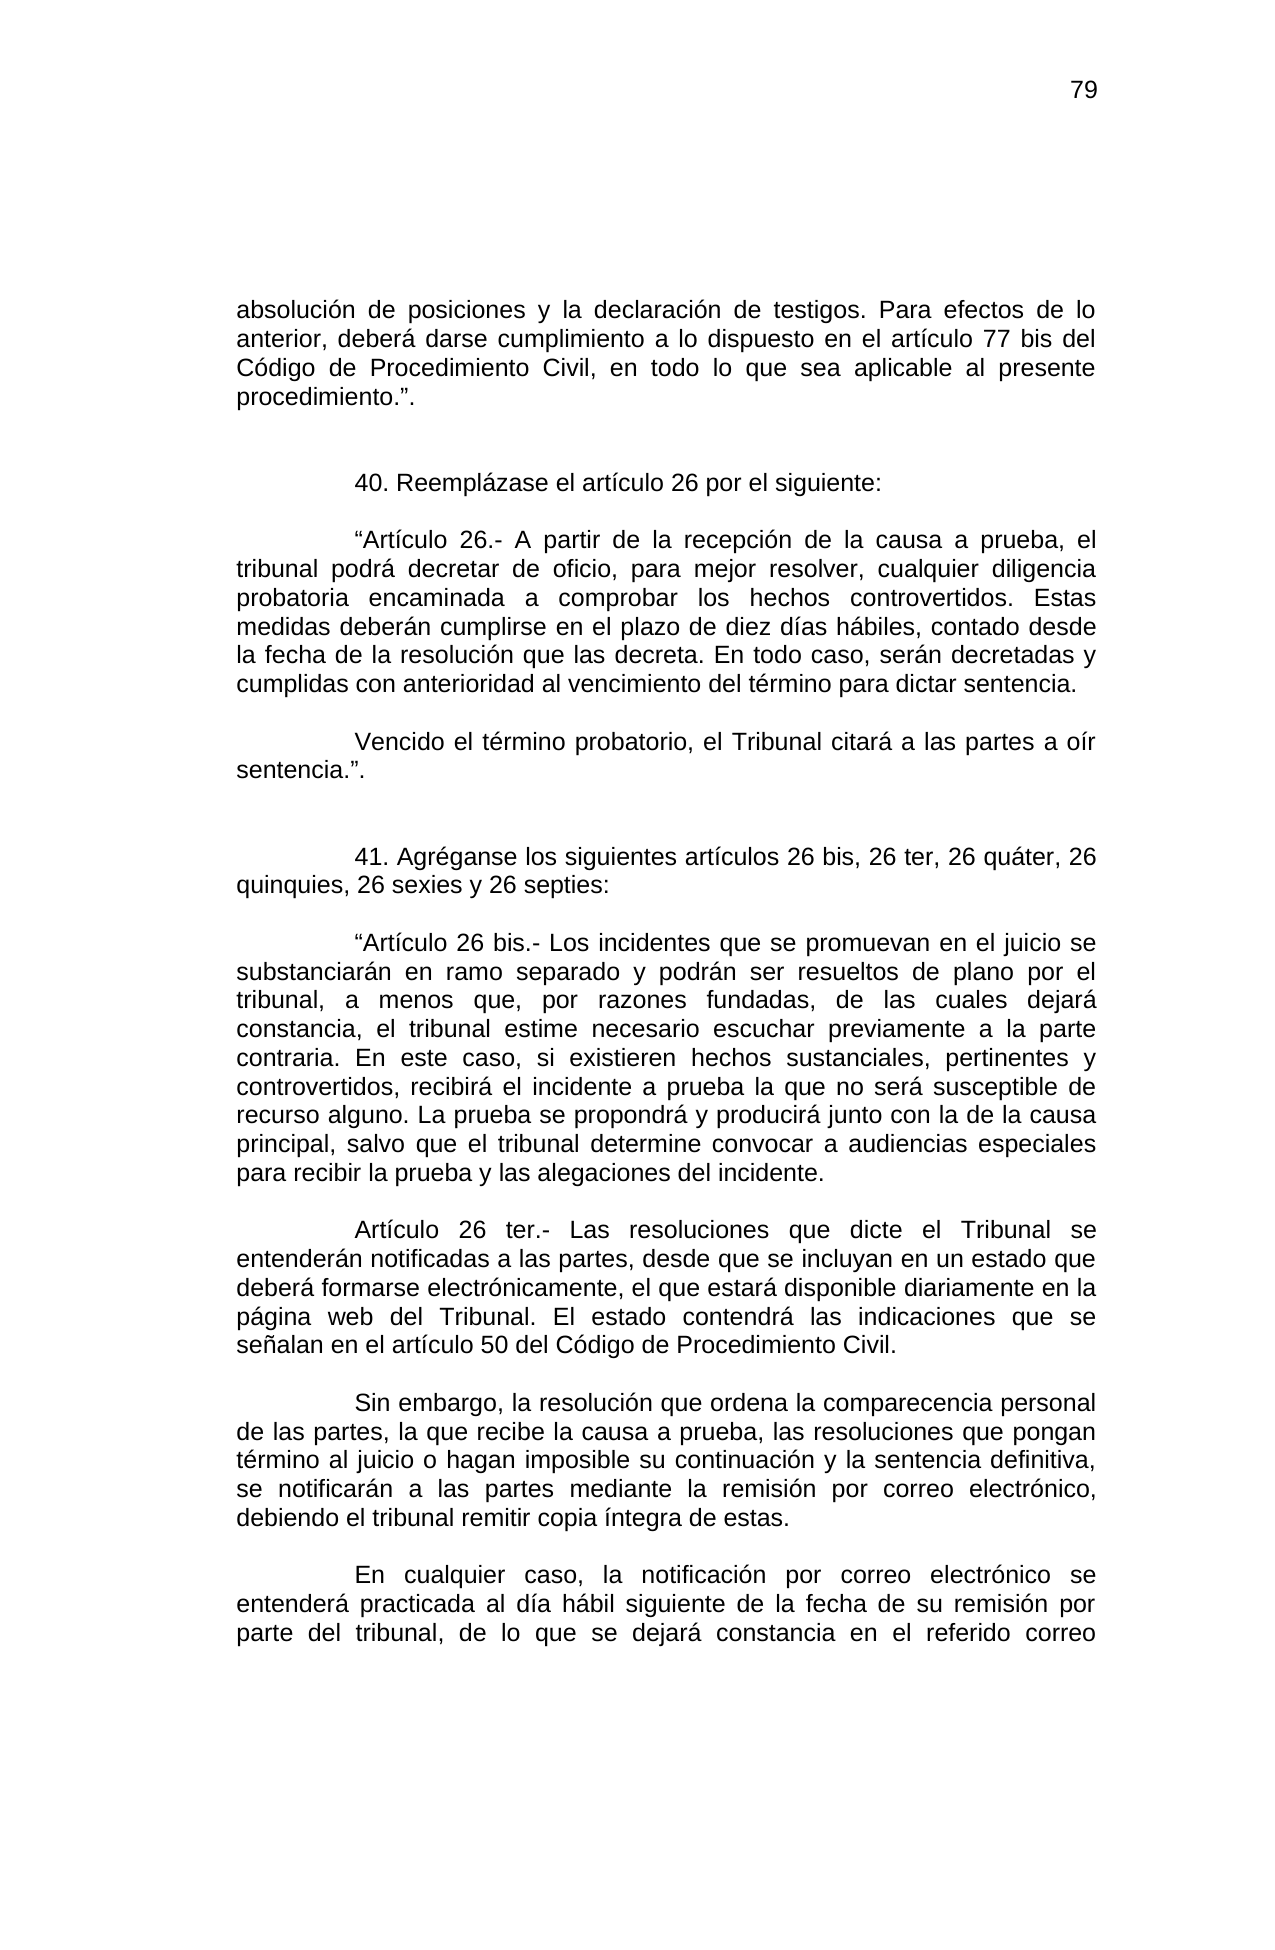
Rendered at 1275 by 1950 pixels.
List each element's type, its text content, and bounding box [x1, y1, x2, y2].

text Vencido el término probatorio, el Tribunal citará a las partes a oír sentencia.”. [236, 727, 1098, 784]
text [236, 295, 1098, 410]
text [236, 1560, 1098, 1647]
text Sin embargo, la resolución que ordena la comparecencia personal de las partes, la que recibe la causa a prueba, las resoluciones que pongan término al juicio o hagan imposible su continuación y la sentencia definitiva, se notificarán a las partes mediante la remisión por correo electrónico, debiendo el tribunal remitir copia íntegra de estas. [236, 1388, 1098, 1532]
text “Artículo 26 bis.- Los incidentes que se promuevan en el juicio se substanciarán en ramo separado y podrán ser resueltos de plano por el tribunal, a menos que, por razones fundadas, de las cuales dejará constancia, el tribunal estime necesario escuchar previamente a la parte contraria. En este caso, si existieren hechos sustanciales, pertinentes y controvertidos, recibirá el incidente a prueba la que no será susceptible de recurso alguno. La prueba se propondrá y producirá junto con la de la causa principal, salvo que el tribunal determine convocar a audiencias especiales para recibir la prueba y las alegaciones del incidente. [236, 928, 1098, 1187]
text “Artículo 26.- A partir de la recepción de la causa a prueba, el tribunal podrá decretar de oficio, para mejor resolver, cualquier diligencia probatoria encaminada a comprobar los hechos controvertidos. Estas medidas deberán cumplirse en el plazo de diez días hábiles, contado desde la fecha de la resolución que las decreta. En todo caso, serán decretadas y cumplidas con anterioridad al vencimiento del término para dictar sentencia. [236, 525, 1098, 698]
text Artículo 26 ter.- Las resoluciones que dicte el Tribunal se entenderán notificadas a las partes, desde que se incluyan en un estado que deberá formarse electrónicamente, el que estará disponible diariamente en la página web del Tribunal. El estado contendrá las indicaciones que se señalan en el artículo 50 del Código de Procedimiento Civil. [236, 1215, 1098, 1359]
text 40. Reemplázase el artículo 26 por el siguiente: [236, 468, 1098, 497]
text 41. Agréganse los siguientes artículos 26 bis, 26 ter, 26 quáter, 26 quinquies, 26 sexies y 26 septies: [236, 842, 1098, 899]
